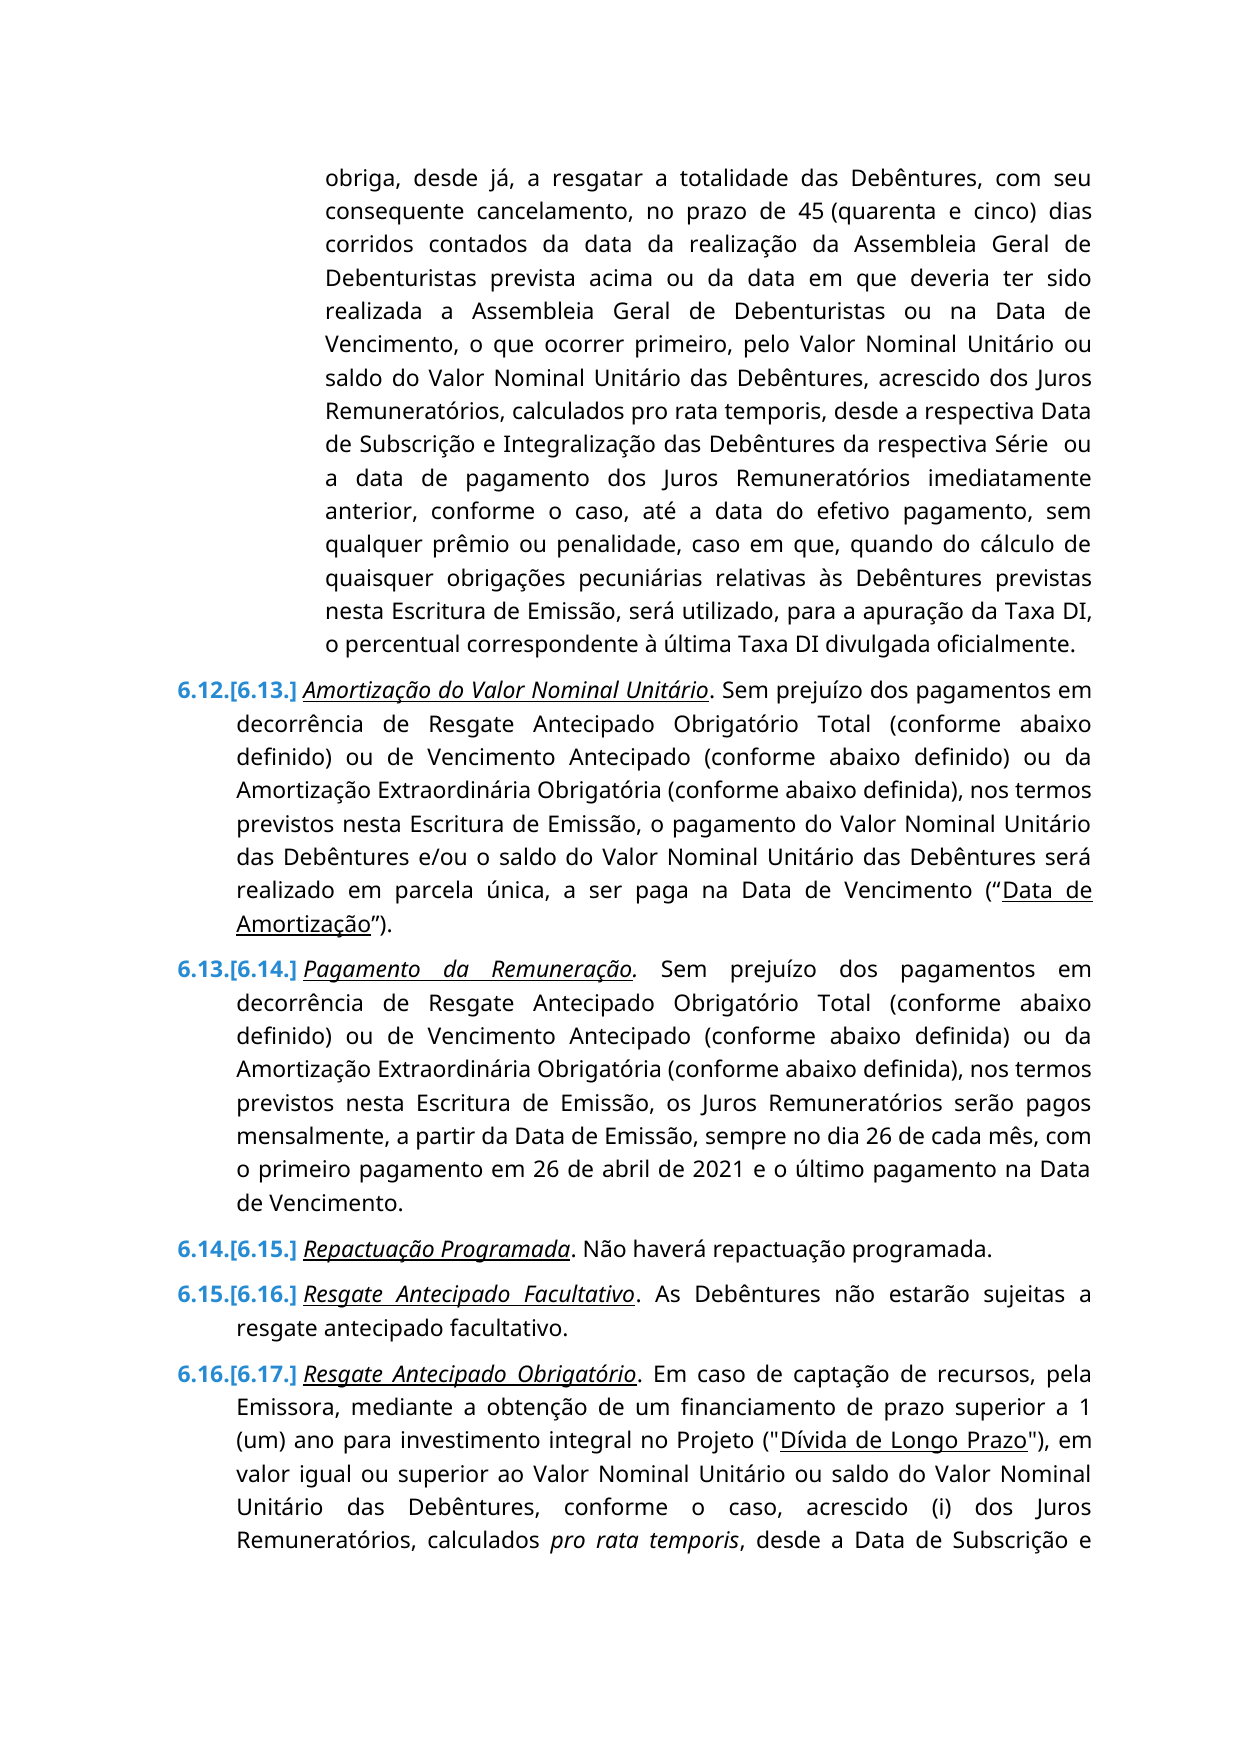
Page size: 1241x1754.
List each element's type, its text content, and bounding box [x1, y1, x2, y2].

list Amortização do Valor Nominal Unitário. Sem prejuízo dos pagamentos em decorrência de Resgate Antecipado Obrigatório Total (conforme abaixo definido) ou de Vencimento Antecipado (conforme abaixo definido) ou da Amortização Extraordinária Obrigatória (conforme abaixo definida), nos termos previstos nesta Escritura de Emissão, o pagamento do Valor Nominal Unitário das Debêntures e/ou o saldo do Valor Nominal Unitário das Debêntures será realizado em parcela única, a ser paga na Data de Vencimento (“Data de Amortização”). [177, 672, 1092, 939]
list Pagamento da Remuneração. Sem prejuízo dos pagamentos em decorrência de Resgate Antecipado Obrigatório Total (conforme abaixo definido) ou de Vencimento Antecipado (conforme abaixo definida) ou da Amortização Extraordinária Obrigatória (conforme abaixo definida), nos termos previstos nesta Escritura de Emissão, os Juros Remuneratórios serão pagos mensalmente, a partir da Data de Emissão, sempre no dia 26 de cada mês, com o primeiro pagamento em 26 de abril de 2021 e o último pagamento na Data de Vencimento. [177, 951, 1092, 1218]
list Resgate Antecipado Facultativo. As Debêntures não estarão sujeitas a resgate antecipado facultativo. [177, 1276, 1092, 1343]
list Repactuação Programada. Não haverá repactuação programada. [177, 1230, 1092, 1264]
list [236, 159, 1092, 659]
